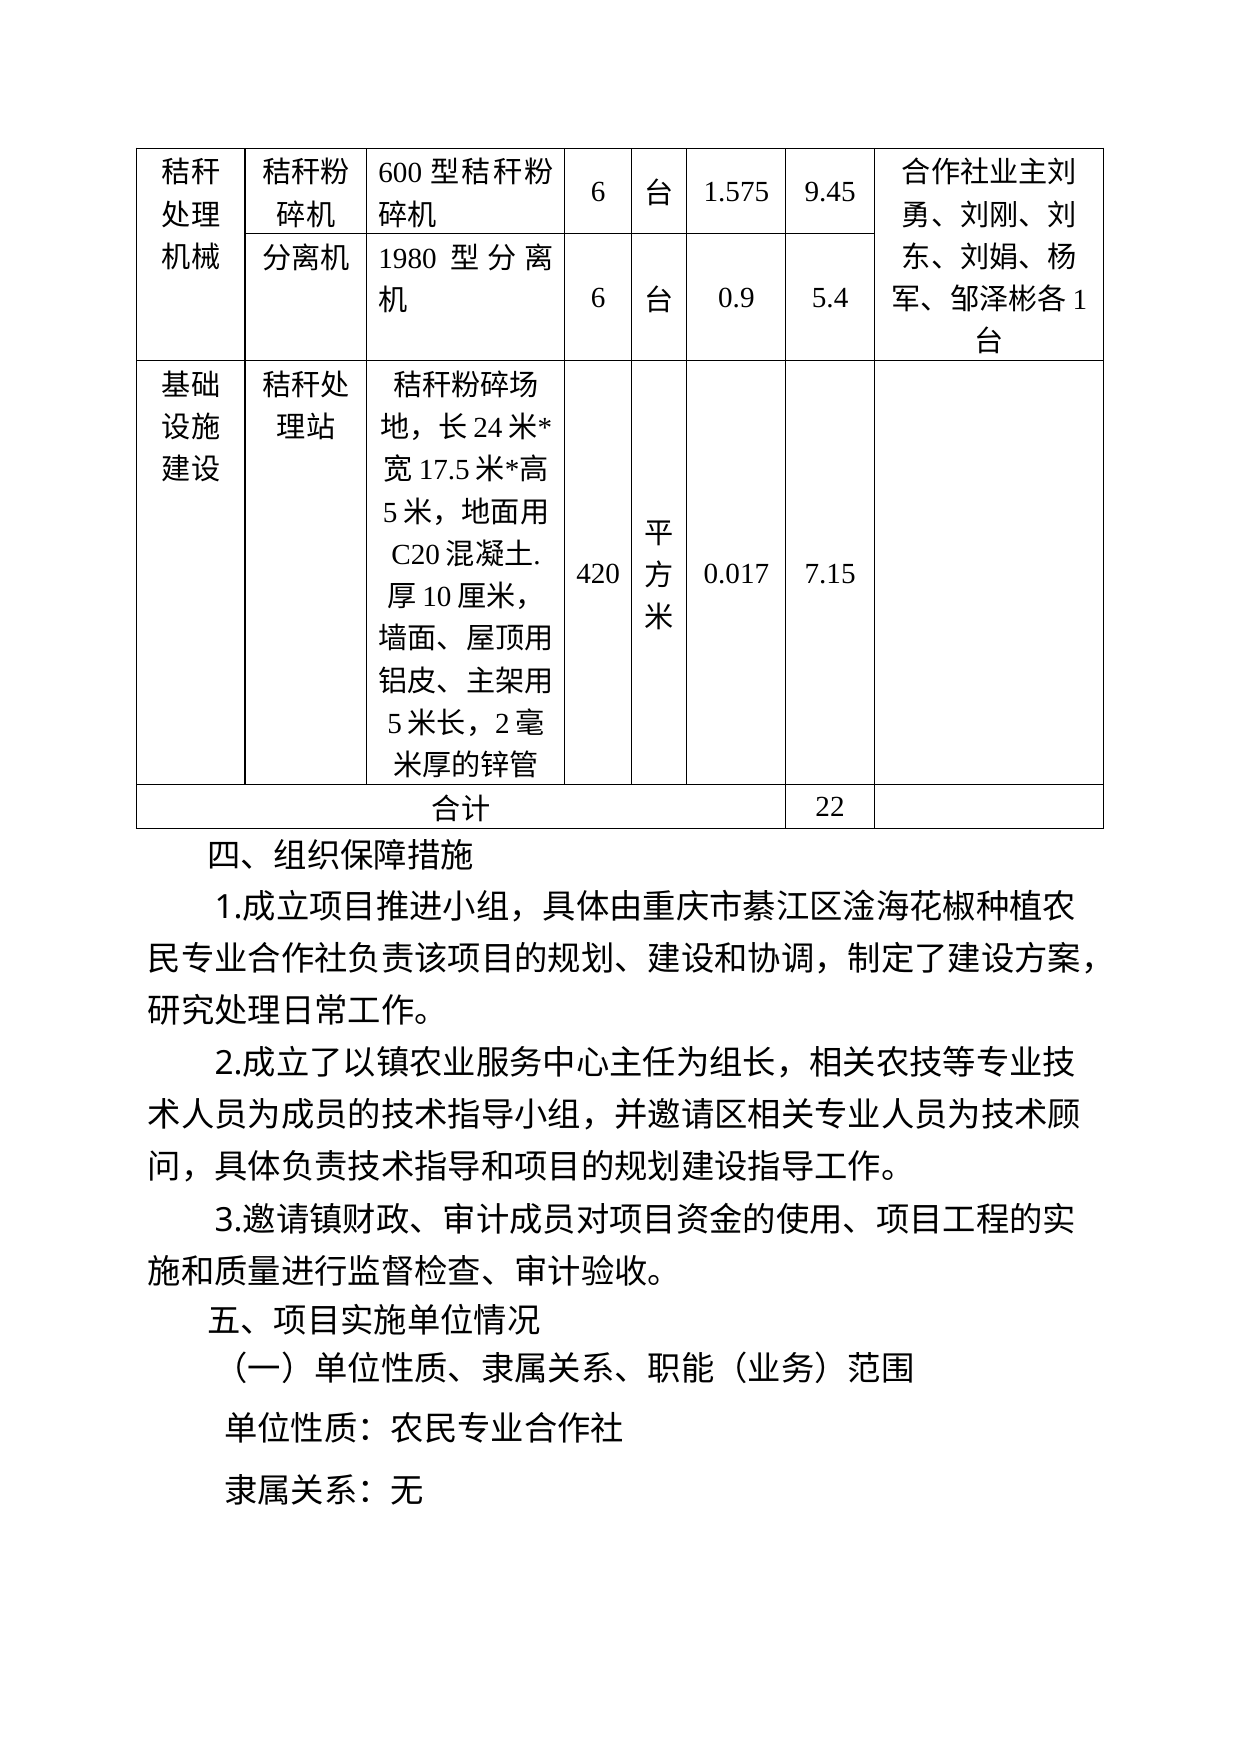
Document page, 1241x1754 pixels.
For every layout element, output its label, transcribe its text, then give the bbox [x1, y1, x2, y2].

table_cell 秸秆粉碎机 [246, 149, 366, 233]
text 1.成立项目推进小组，具体由重庆市綦江区淦海花椒种植农民专业合作社负责该项目的规划、建设和协调，制定了建设方案，研究处理日常工作。 [148, 877, 1092, 1033]
table_cell 0.9 [687, 234, 785, 360]
table_cell 基础设施建设 [137, 361, 244, 784]
text 2.成立了以镇农业服务中心主任为组长，相关农技等专业技术人员为成员的技术指导小组，并邀请区相关专业人员为技术顾问，具体负责技术指导和项目的规划建设指导工作。 [148, 1033, 1092, 1189]
table_cell 600型秸秆粉碎机 [367, 149, 564, 233]
text 四、组织保障措施 [148, 829, 1092, 877]
text 五、项目实施单位情况 [148, 1293, 1092, 1342]
table_cell 平方米 [632, 361, 686, 784]
table_cell 420 [565, 361, 631, 784]
table_cell 分离机 [246, 234, 366, 360]
table_cell 5.4 [786, 234, 874, 360]
text 隶属关系：无 [148, 1452, 1092, 1515]
table_cell 1980型分离机 [367, 234, 564, 360]
table_cell 合计 [137, 785, 785, 827]
table_cell 合作社业主刘勇、刘刚、刘东、刘娟、杨军、邹泽彬各1台 [875, 149, 1103, 360]
table_cell [875, 785, 1103, 827]
table_cell 22 [786, 785, 874, 827]
table_cell 6 [565, 234, 631, 360]
table_cell 台 [632, 234, 686, 360]
text 单位性质：农民专业合作社 [148, 1390, 1092, 1452]
text 3.邀请镇财政、审计成员对项目资金的使用、项目工程的实施和质量进行监督检查、审计验收。 [148, 1189, 1092, 1293]
table_cell 台 [632, 149, 686, 233]
table_cell 0.017 [687, 361, 785, 784]
table_cell 7.15 [786, 361, 874, 784]
table_cell [875, 361, 1103, 784]
table_cell 秸秆粉碎场地，长24米*宽17.5米*高5米，地面用C20混凝土.厚10厘米，墙面、屋顶用铝皮、主架用5米长，2毫米厚的锌管 [367, 361, 564, 784]
table_cell 1.575 [687, 149, 785, 233]
table_cell 秸秆处理机械 [137, 149, 244, 360]
table_cell 秸秆处理站 [246, 361, 366, 784]
table_cell 6 [565, 149, 631, 233]
table_cell 9.45 [786, 149, 874, 233]
text （一）单位性质、隶属关系、职能（业务）范围 [148, 1342, 1092, 1390]
